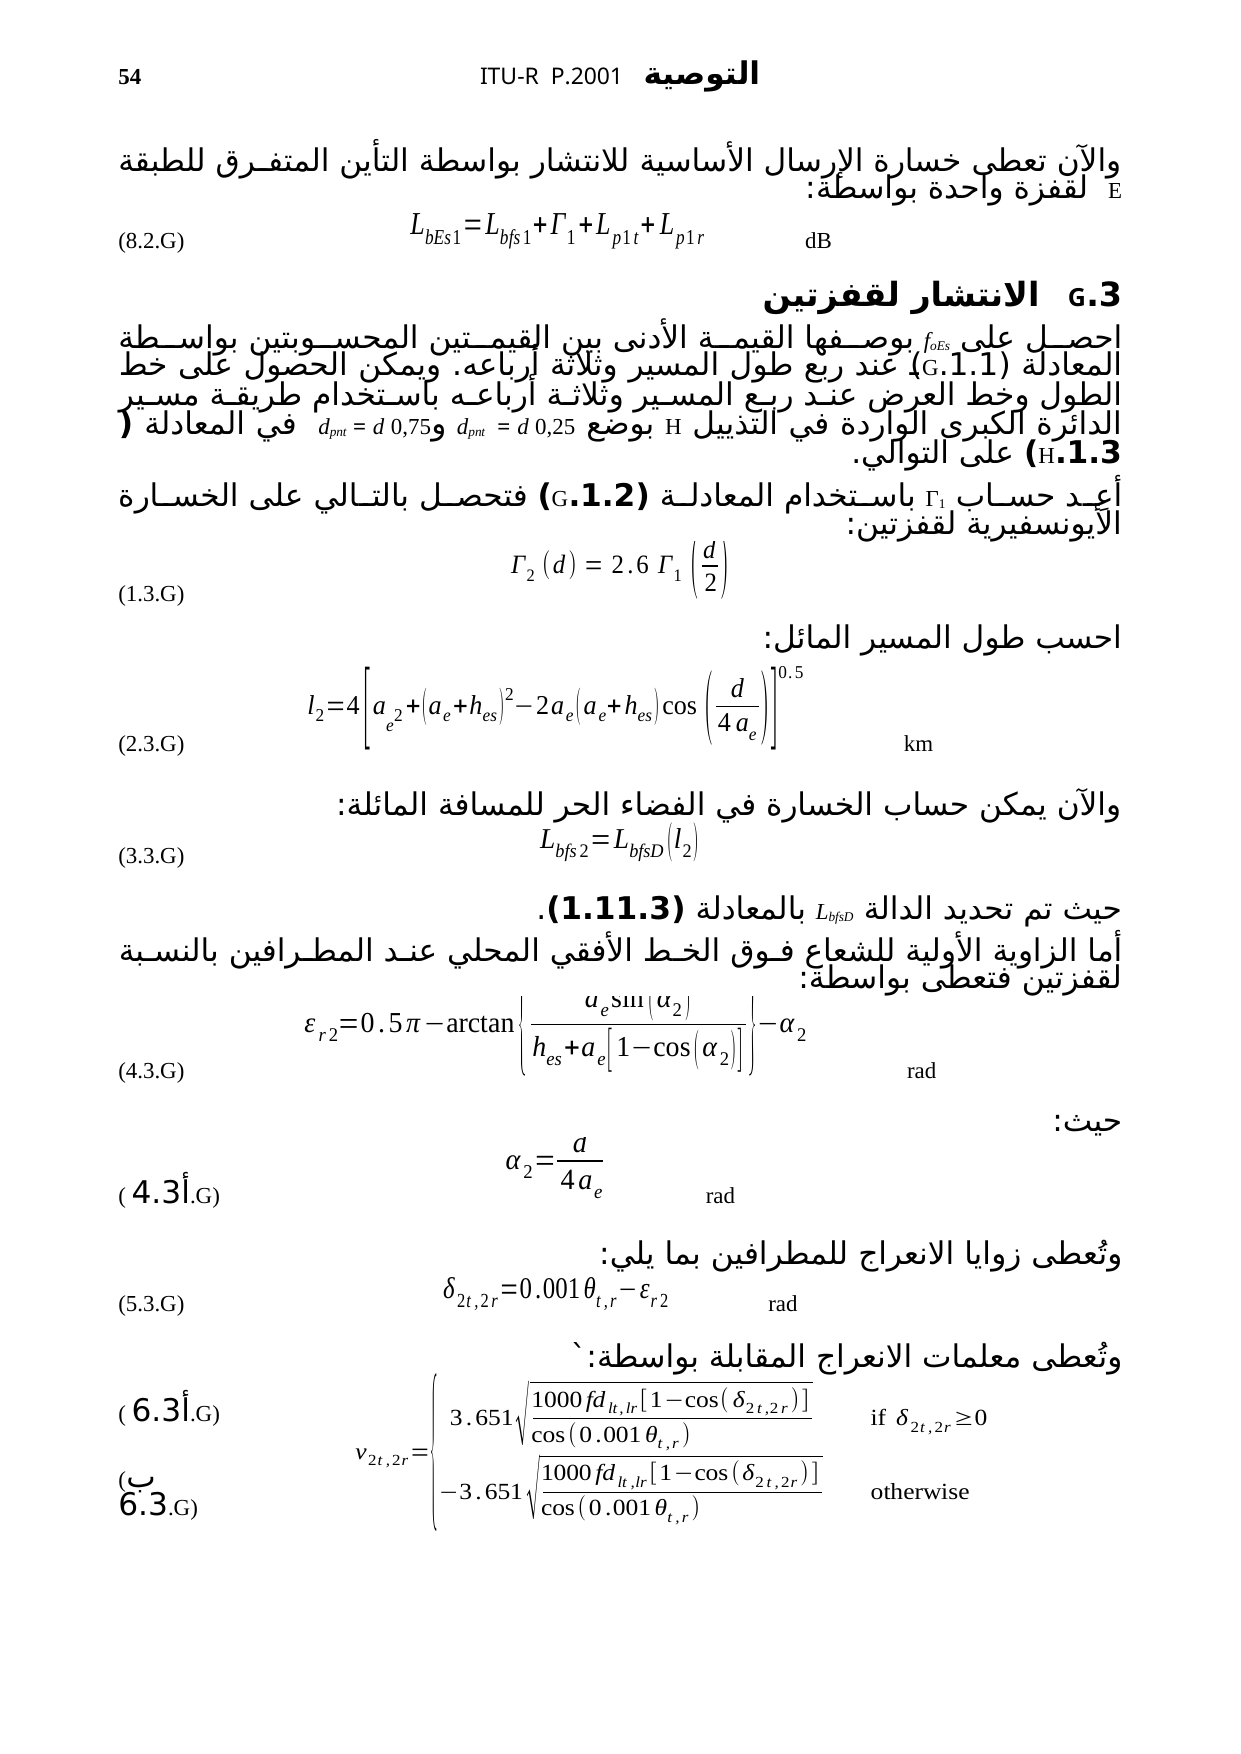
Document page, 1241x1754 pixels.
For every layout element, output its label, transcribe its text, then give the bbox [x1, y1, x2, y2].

text وتُعطى معلمات الانعراج المقابلة بواسطة:` [118, 1344, 1122, 1373]
text احسب طول المسير المائل: [993, 625, 1122, 654]
table_header ( أ6.3.G) (ب6.3.G) [107, 1373, 236, 1533]
text أما الزاوية الأولية للشعاع فوق الخط الأفقي المحلي عند المطرافين بالنسبة لقفزتين فتعطى بواسطة: [118, 938, 1122, 996]
text ( أ4.3.G) rad [118, 1150, 1122, 1216]
text (4.3.G) rad [118, 1009, 1122, 1096]
text احسب طول المسير المائل: [869, 625, 1004, 654]
text وتُعطى زوايا الانعراج للمطرافين بما يلي: [772, 1241, 1122, 1271]
text أعِد حساب Γ1 باستخدام المعادلة (1.2.G) فتحصل بالتالي على الخسارة الأيونسفيرية لقفزتين: [118, 483, 1122, 541]
text (3.3.G) [118, 833, 1122, 871]
text (2.3.G) km [118, 692, 1122, 767]
text (8.2.G) dB [118, 218, 1122, 256]
text والآن يمكن حساب الخسارة في الفضاء الحر للمسافة المائلة: [118, 792, 1014, 821]
text احسب طول المسير المائل: [118, 625, 937, 654]
text (5.3.G) rad [118, 1283, 1122, 1319]
text والآن تعطى خسارة الإرسال الأساسية للانتشار بواسطة التأين المتفرق للطبقةE لقفزة واحدة بواسطة: [118, 148, 1122, 206]
text حيث: [118, 1108, 1122, 1137]
text حيث تم تحديد الدالة LbfsD بالمعادلة (1.11.3). [118, 896, 1122, 925]
text وتُعطى زوايا الانعراج للمطرافين بما يلي: [118, 1241, 788, 1271]
table_header [236, 1373, 1133, 1533]
text احصل على foEs بوصفها القيمة الأدنى بين القيمتين المحسوبتين بواسطة المعادلة (1.1.G) عند ربع طول المسير وثلاثة أرباعه. ويمكن الحصول على خط الطول وخط العرض عند ربع المسير وثلاثة أرباعه باستخدام طريقة مسير الدائرة الكبرى الواردة في التذييل H بوضع dpnt = d 0,25 وdpnt = d 0,75 في المعادلة (1.3.H) على التوالي. [118, 325, 1122, 471]
text (1.3.G) [118, 554, 1122, 613]
subtitle 3.G الانتشار لقفزتين [830, 281, 1122, 312]
text والآن يمكن حساب الخسارة في الفضاء الحر للمسافة المائلة: [996, 792, 1122, 821]
subtitle 3.G الانتشار لقفزتين [118, 281, 891, 312]
